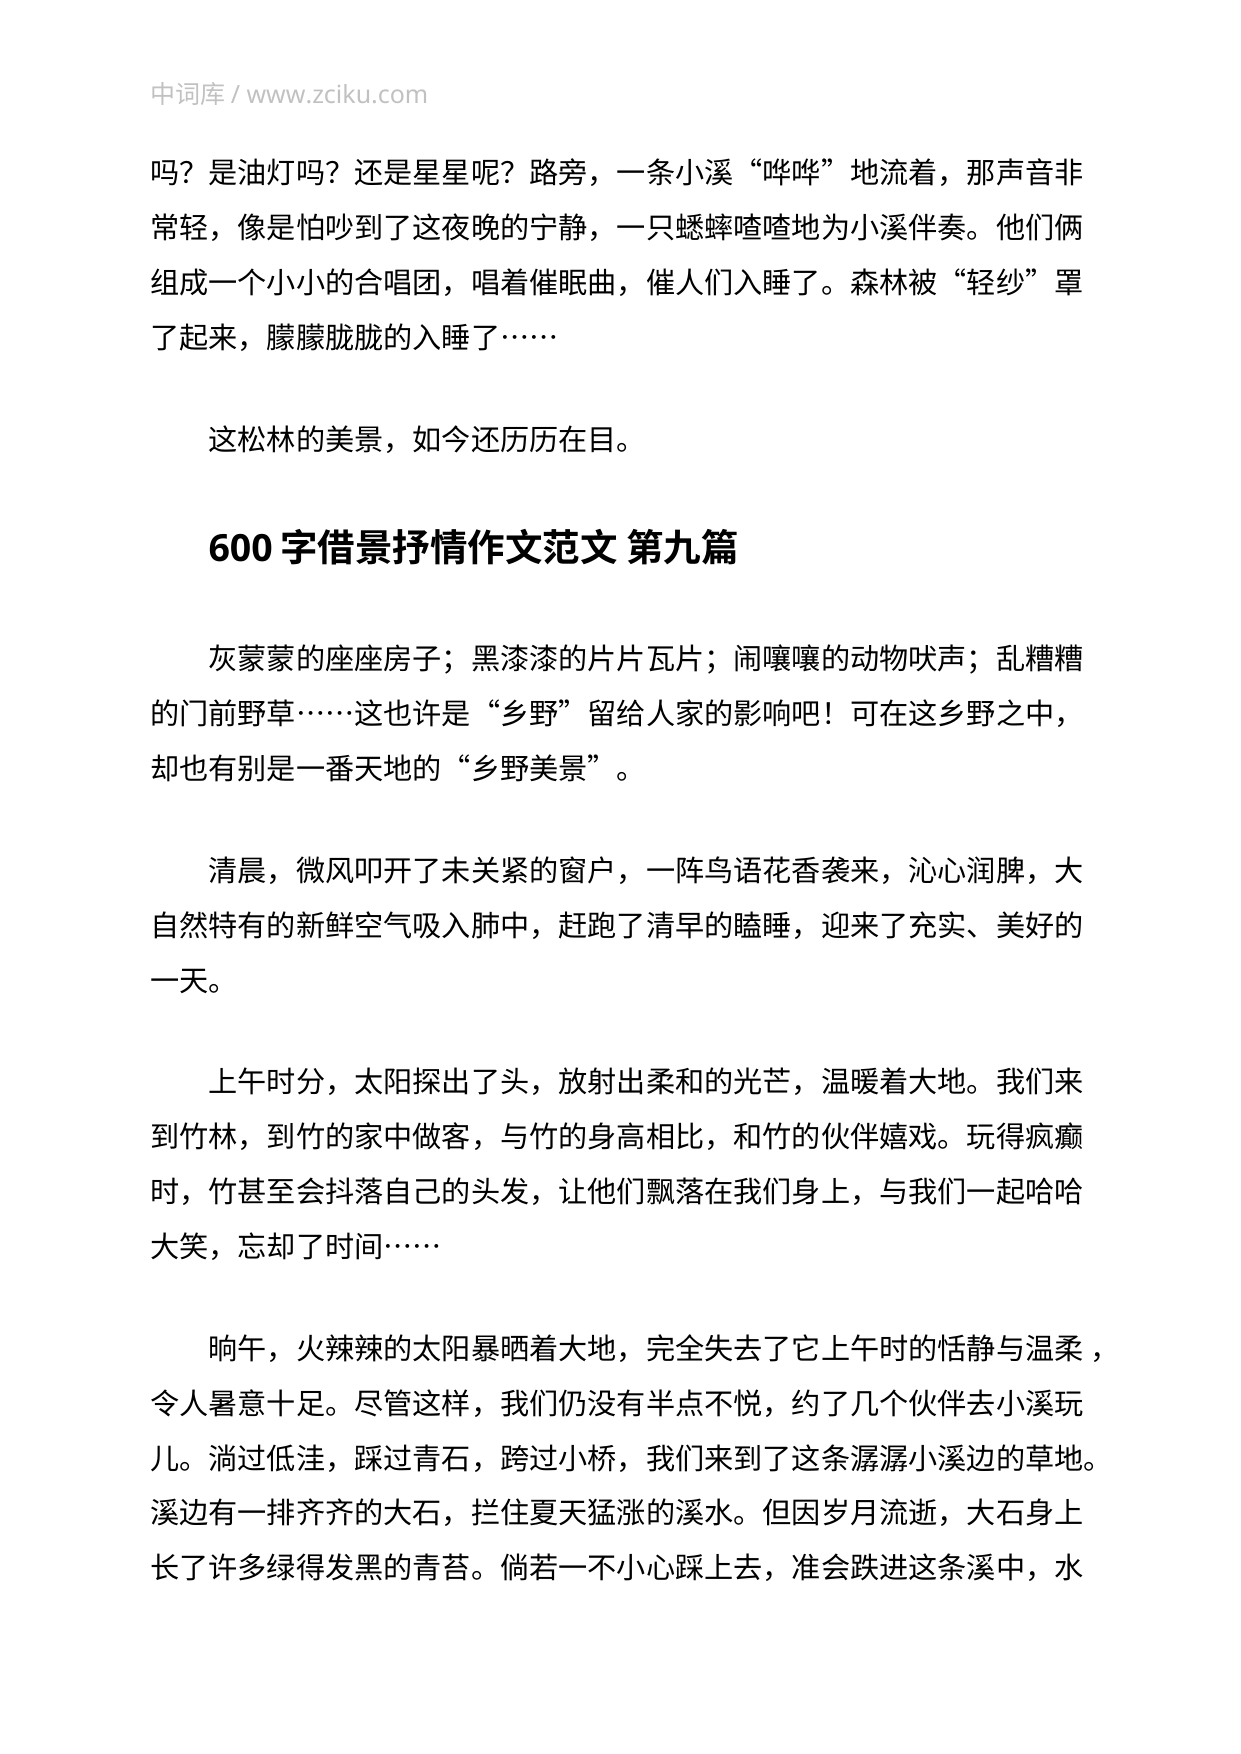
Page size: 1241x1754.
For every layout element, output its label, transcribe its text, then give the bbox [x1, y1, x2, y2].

text 清晨，微风叩开了未关紧的窗户，一阵鸟语花香袭来，沁心润脾，大自然特有的新鲜空气吸入肺中，赶跑了清早的瞌睡，迎来了充实、美好的一天。 [150, 847, 1090, 999]
text 这松林的美景，如今还历历在目。 [150, 416, 1090, 459]
text 上午时分，太阳探出了头，放射出柔和的光芒，温暖着大地。我们来到竹林，到竹的家中做客，与竹的身高相比，和竹的伙伴嬉戏。玩得疯癫时，竹甚至会抖落自己的头发，让他们飘落在我们身上，与我们一起哈哈大笑，忘却了时间…… [150, 1059, 1090, 1266]
text 600字借景抒情作文范文 第九篇 [150, 518, 1090, 573]
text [150, 150, 1090, 357]
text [150, 1325, 1090, 1587]
text 灰蒙蒙的座座房子；黑漆漆的片片瓦片；闹嚷嚷的动物吠声；乱糟糟的门前野草……这也许是“乡野”留给人家的影响吧！可在这乡野之中，却也有别是一番天地的“乡野美景”。 [150, 636, 1090, 788]
